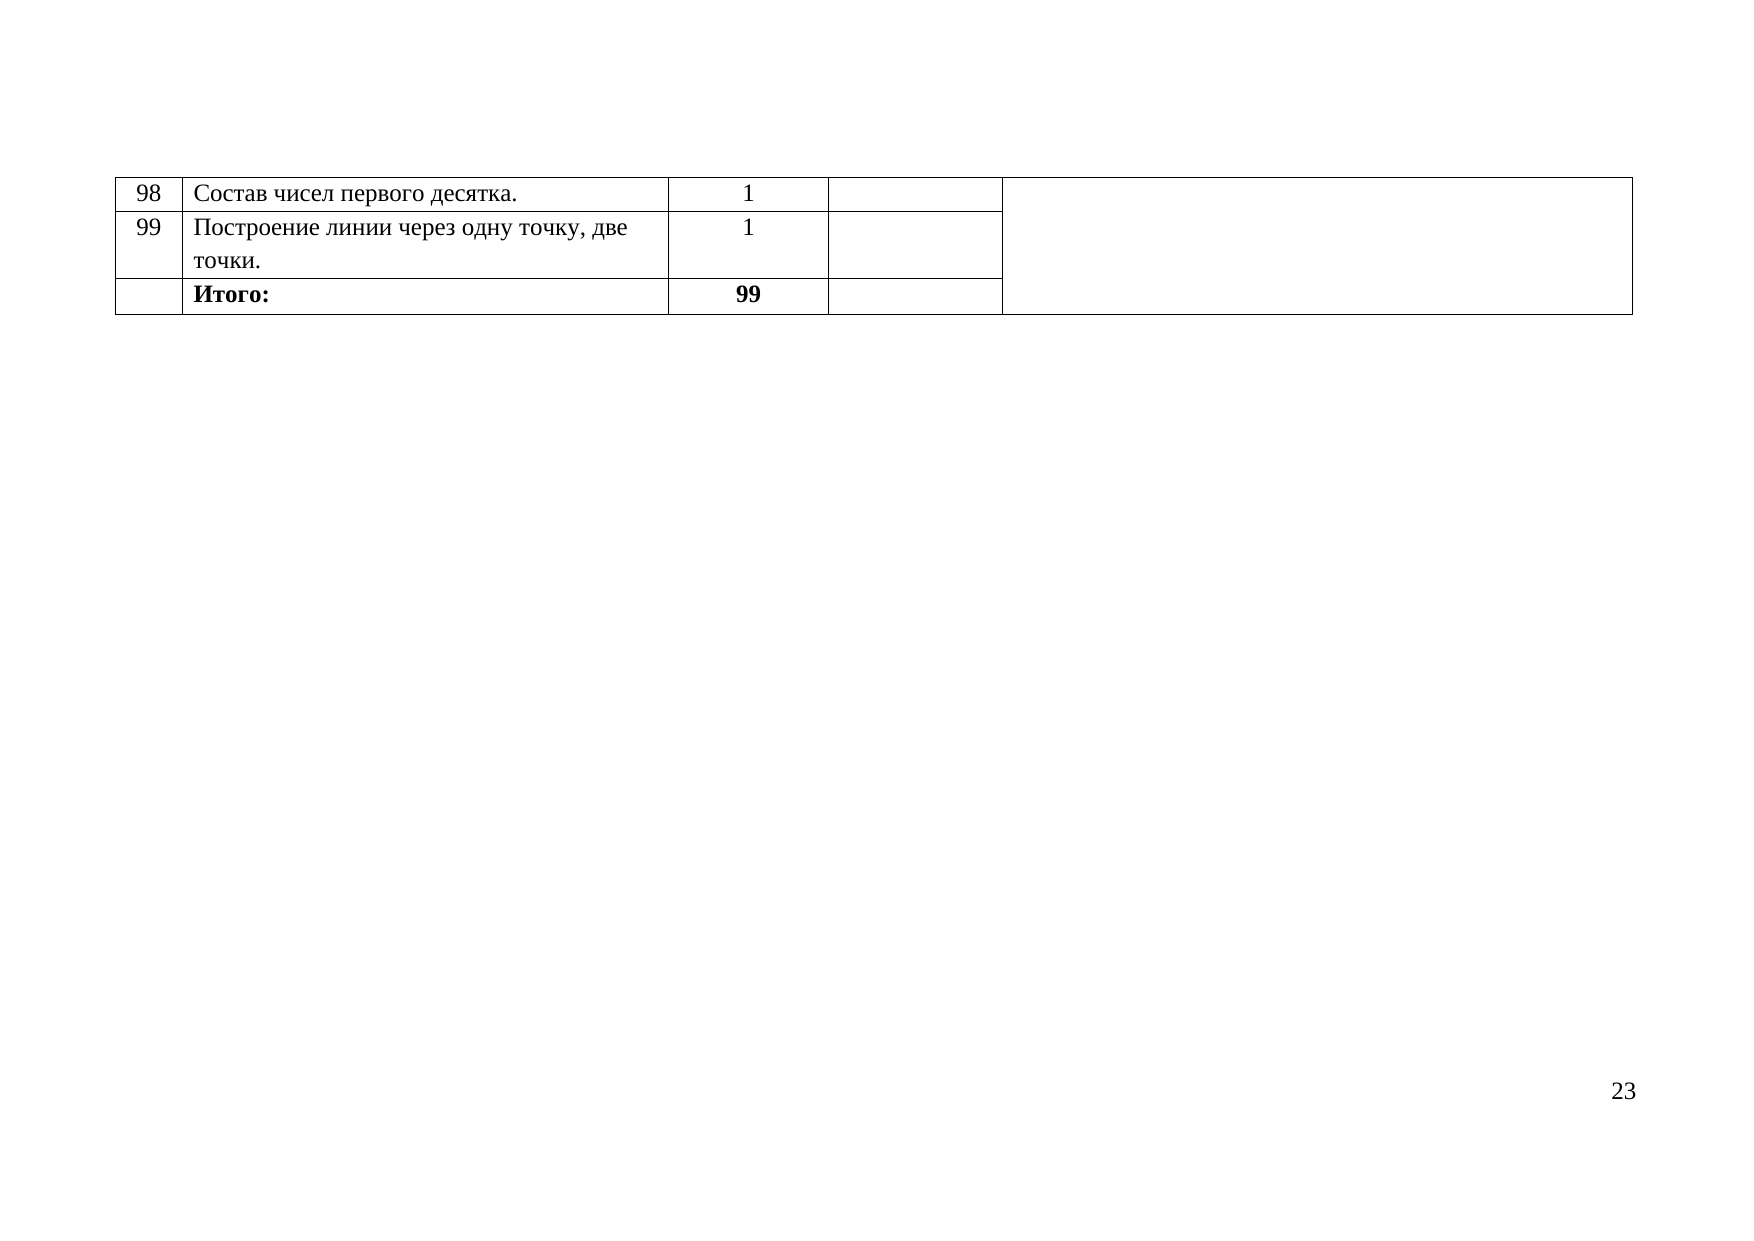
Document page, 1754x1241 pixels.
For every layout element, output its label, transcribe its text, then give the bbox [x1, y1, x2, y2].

table_cell 99 [116, 212, 182, 278]
table_cell 1 [669, 212, 828, 278]
table_cell 1 [669, 178, 828, 211]
table_cell 98 [116, 178, 182, 211]
table_cell [829, 212, 1002, 278]
table_cell Итого: [183, 279, 668, 314]
table_cell [829, 279, 1002, 314]
table_cell [829, 178, 1002, 211]
table_cell [116, 279, 182, 314]
table_cell Состав чисел первого десятка. [183, 178, 668, 211]
table_cell 99 [669, 279, 828, 314]
table_cell Построение линии через одну точку, две точки. [183, 212, 668, 278]
